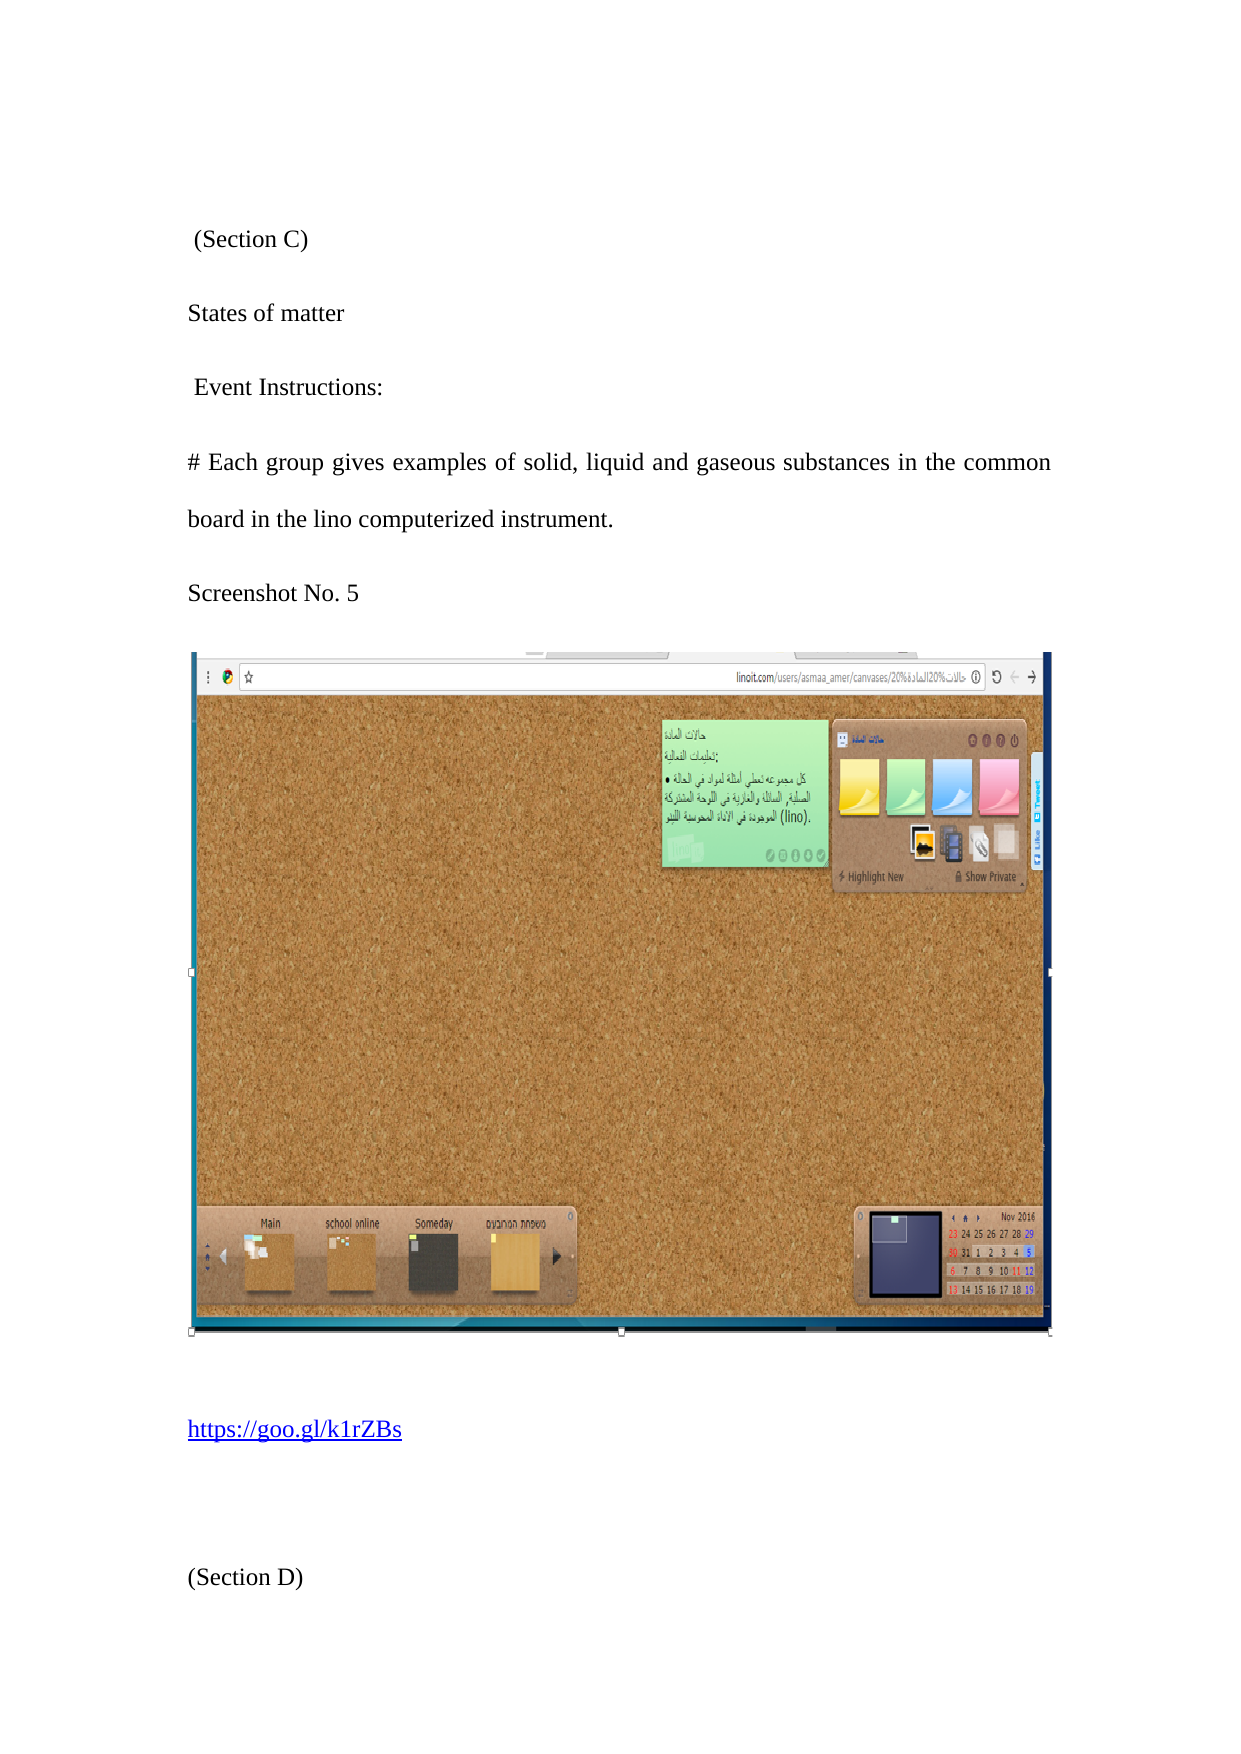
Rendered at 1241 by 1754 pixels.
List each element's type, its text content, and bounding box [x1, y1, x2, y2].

text # Each group gives examples of solid, liquid and gaseous substances in the common board in the lino computerized instrument. [187, 447, 1053, 533]
picture [187, 652, 1053, 1364]
text https://goo.gl/k1rZBs [187, 1414, 1053, 1443]
text (Section C) [187, 224, 1053, 253]
text Screenshot No. 5 [187, 578, 1053, 607]
text Event Instructions: [187, 372, 1053, 401]
text (Section D) [187, 1562, 1053, 1591]
text States of matter [187, 298, 1053, 327]
